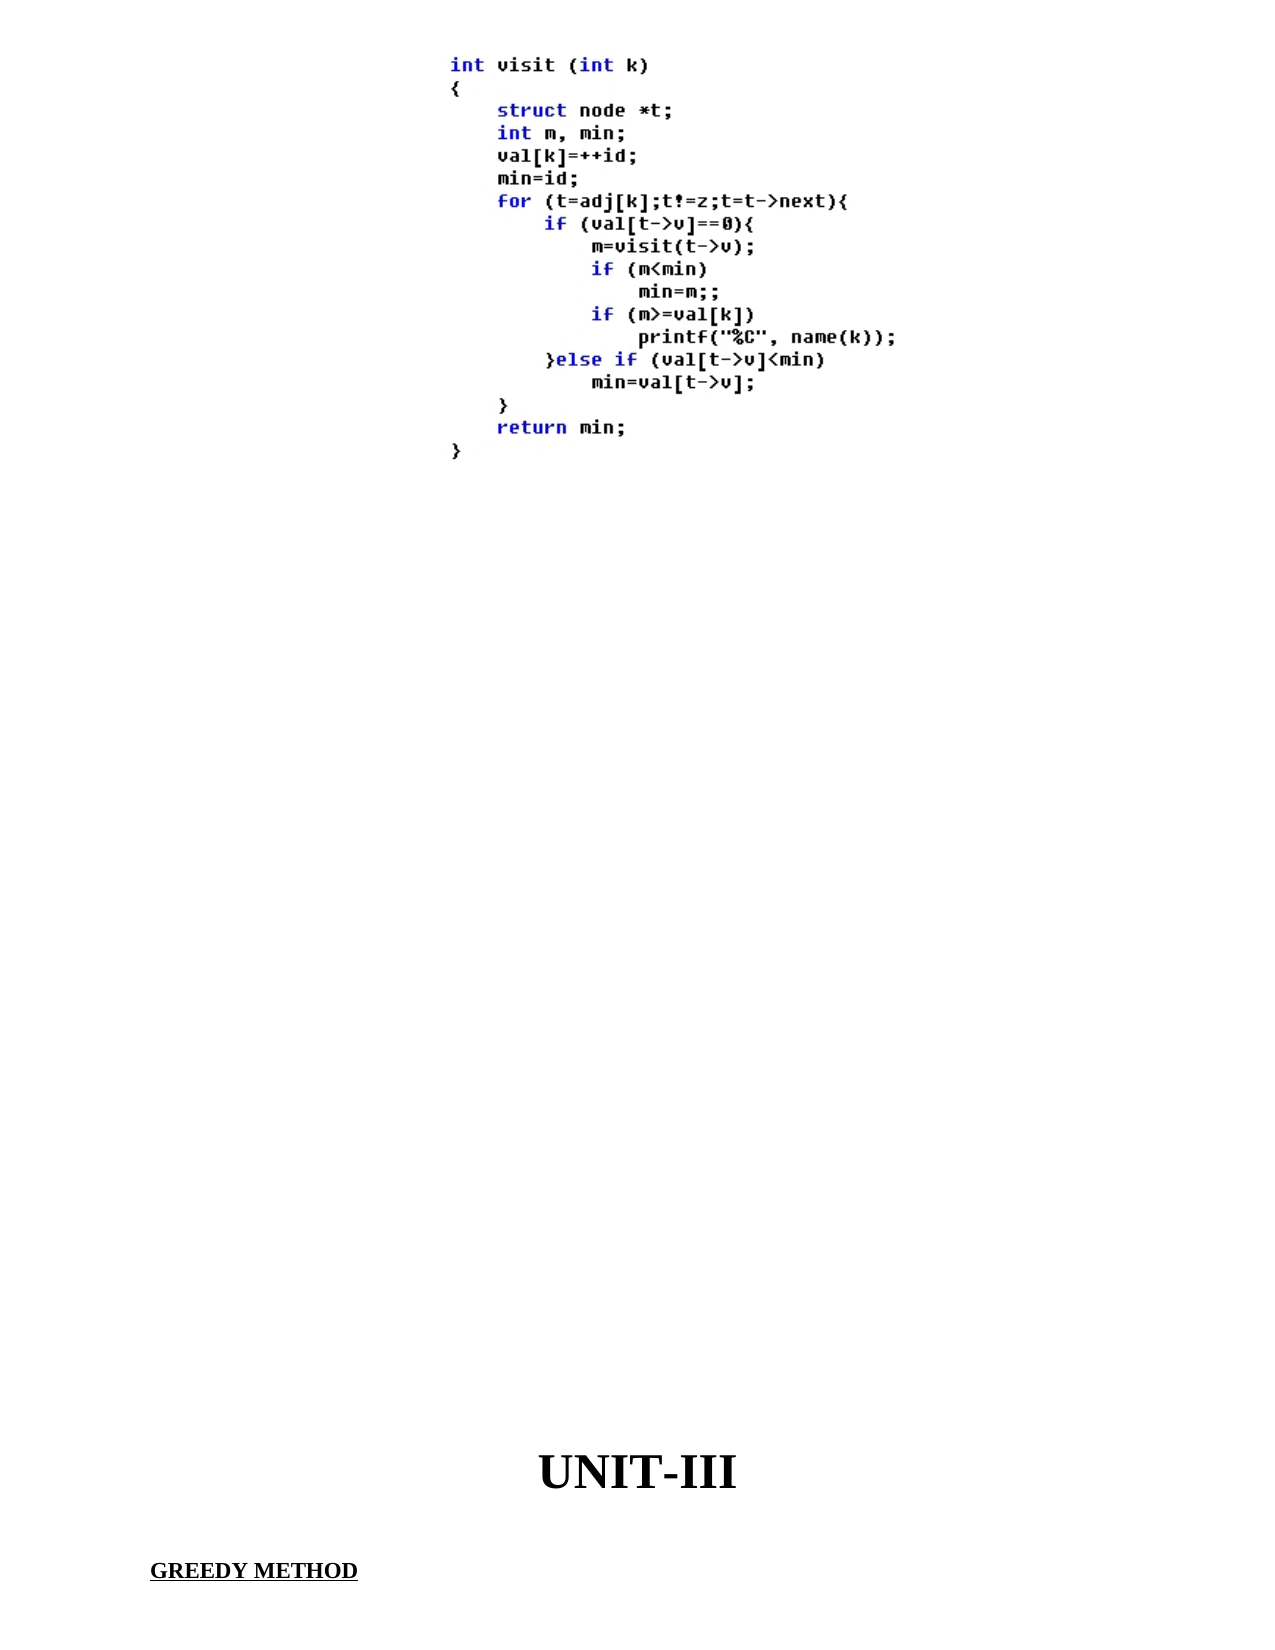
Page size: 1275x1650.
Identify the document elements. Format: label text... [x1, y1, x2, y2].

picture [431, 47, 973, 472]
text GREEDY METHOD [150, 1557, 1125, 1583]
text UNIT-III [150, 1442, 1125, 1499]
